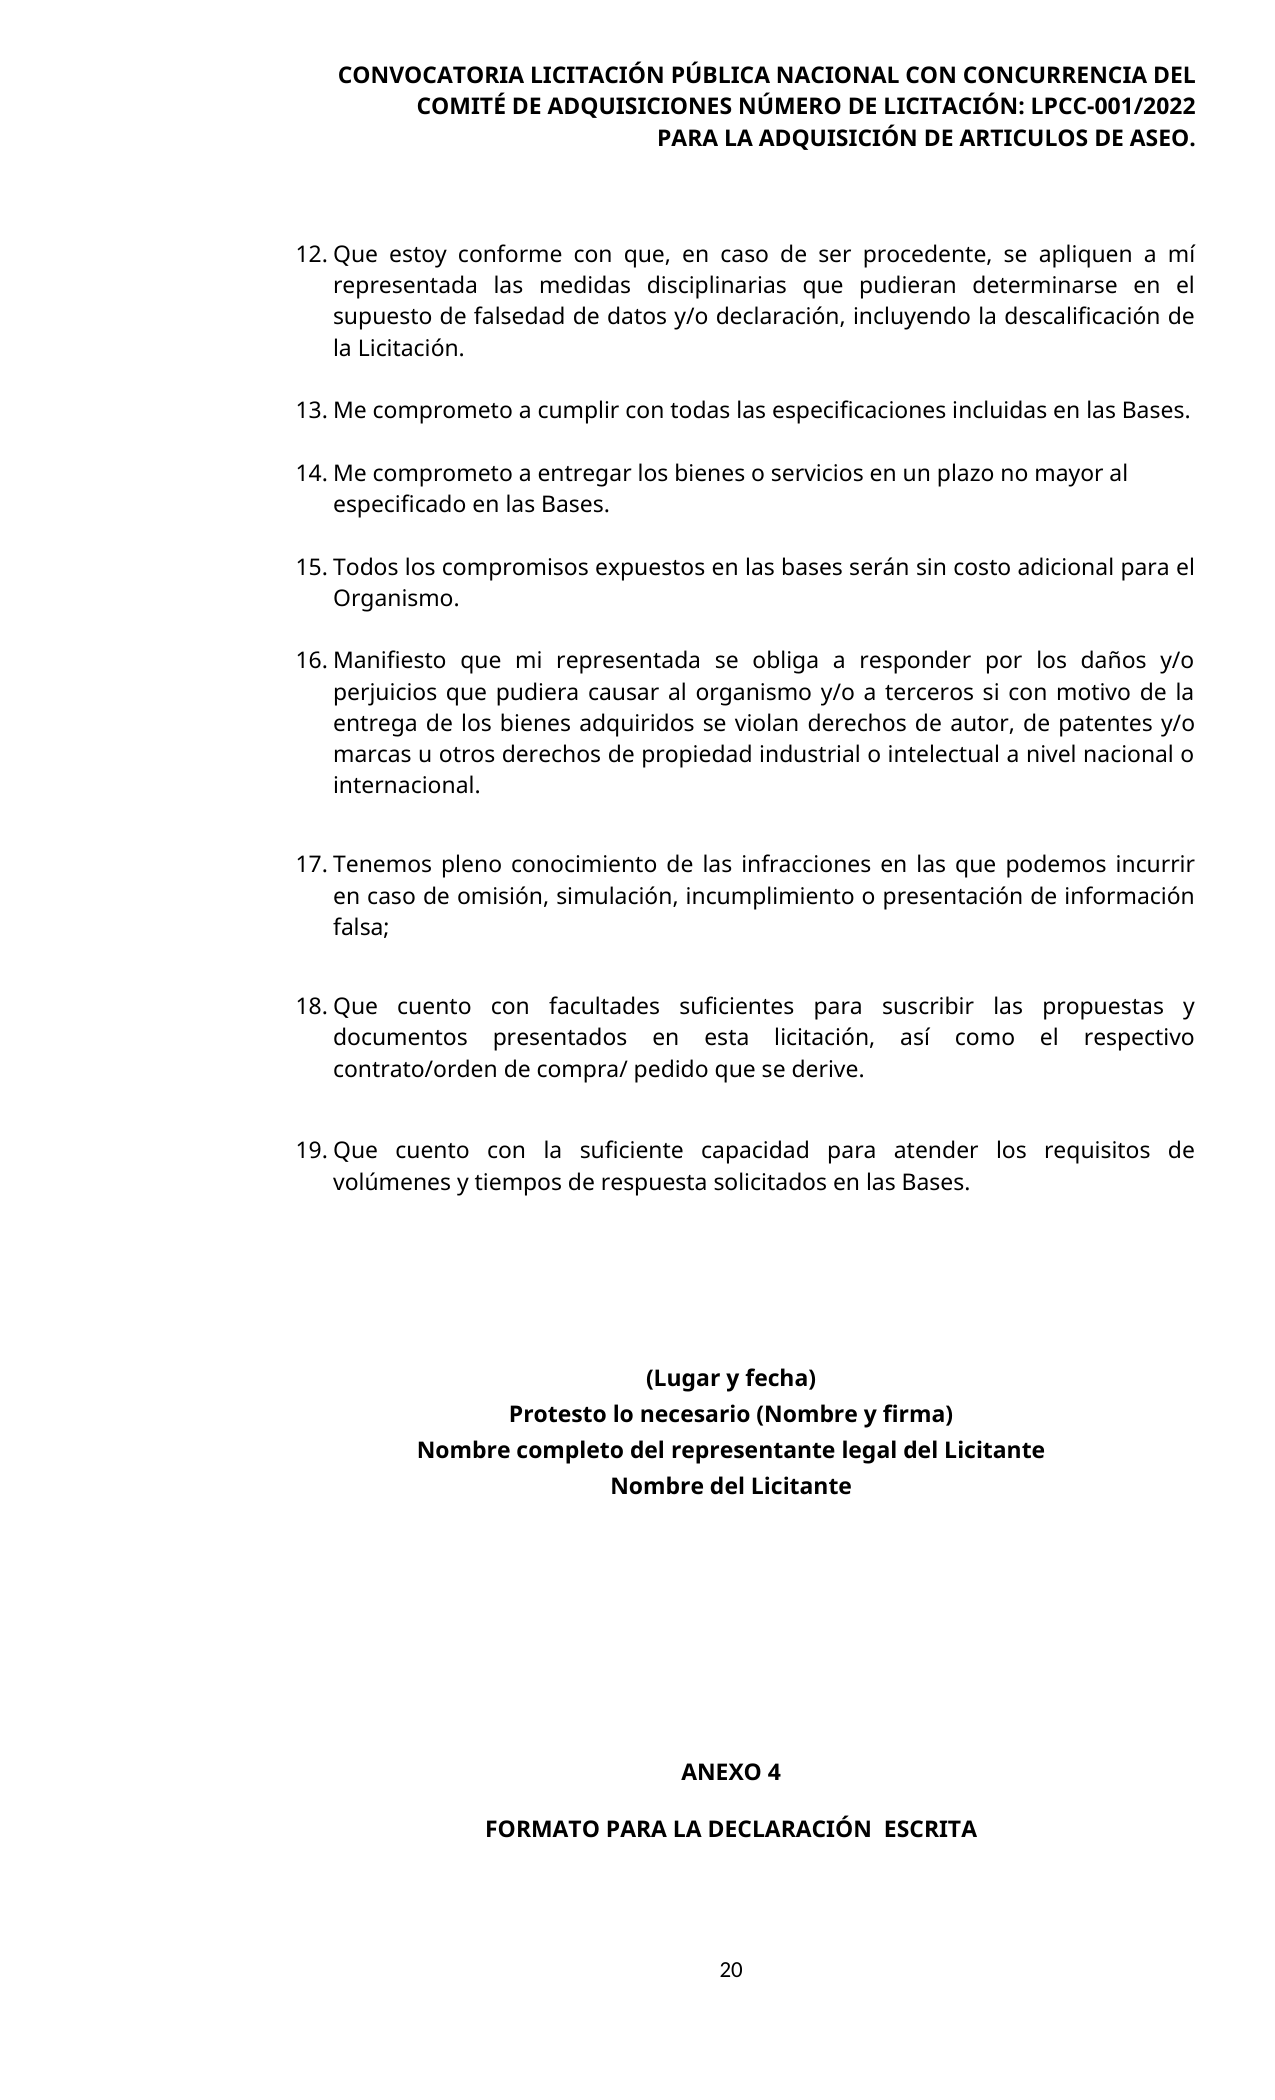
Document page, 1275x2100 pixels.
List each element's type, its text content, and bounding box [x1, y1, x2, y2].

text Protesto lo necesario (Nombre y firma) [266, 1398, 1196, 1429]
list Todos los compromisos expuestos en las bases serán sin costo adicional para el Organismo. [295, 551, 1196, 613]
list Tenemos pleno conocimiento de las infracciones en las que podemos incurrir en caso de omisión, simulación, incumplimiento o presentación de información falsa; [295, 848, 1196, 942]
list Me comprometo a cumplir con todas las especificaciones incluidas en las Bases. [295, 394, 1196, 426]
list Manifiesto que mi representada se obliga a responder por los daños y/o perjuicios que pudiera causar al organismo y/o a terceros si con motivo de la entrega de los bienes adquiridos se violan derechos de autor, de patentes y/o marcas u otros derechos de propiedad industrial o intelectual a nivel nacional o internacional. [295, 644, 1196, 801]
text ANEXO 4 [266, 1756, 1196, 1787]
list Me comprometo a entregar los bienes o servicios en un plazo no mayor al especificado en las Bases. [295, 457, 1196, 519]
text Nombre completo del representante legal del Licitante [266, 1434, 1196, 1465]
text (Lugar y fecha) [266, 1362, 1196, 1393]
text FORMATO PARA LA DECLARACIÓN ESCRITA [266, 1813, 1196, 1844]
list Que cuento con facultades suficientes para suscribir las propuestas y documentos presentados en esta licitación, así como el respectivo contrato/orden de compra/ pedido que se derive. [295, 990, 1196, 1084]
list Que estoy conforme con que, en caso de ser procedente, se apliquen a mí representada las medidas disciplinarias que pudieran determinarse en el supuesto de falsedad de datos y/o declaración, incluyendo la descalificación de la Licitación. [295, 238, 1196, 363]
text Nombre del Licitante [266, 1470, 1196, 1501]
list Que cuento con la suficiente capacidad para atender los requisitos de volúmenes y tiempos de respuesta solicitados en las Bases. [295, 1134, 1196, 1197]
